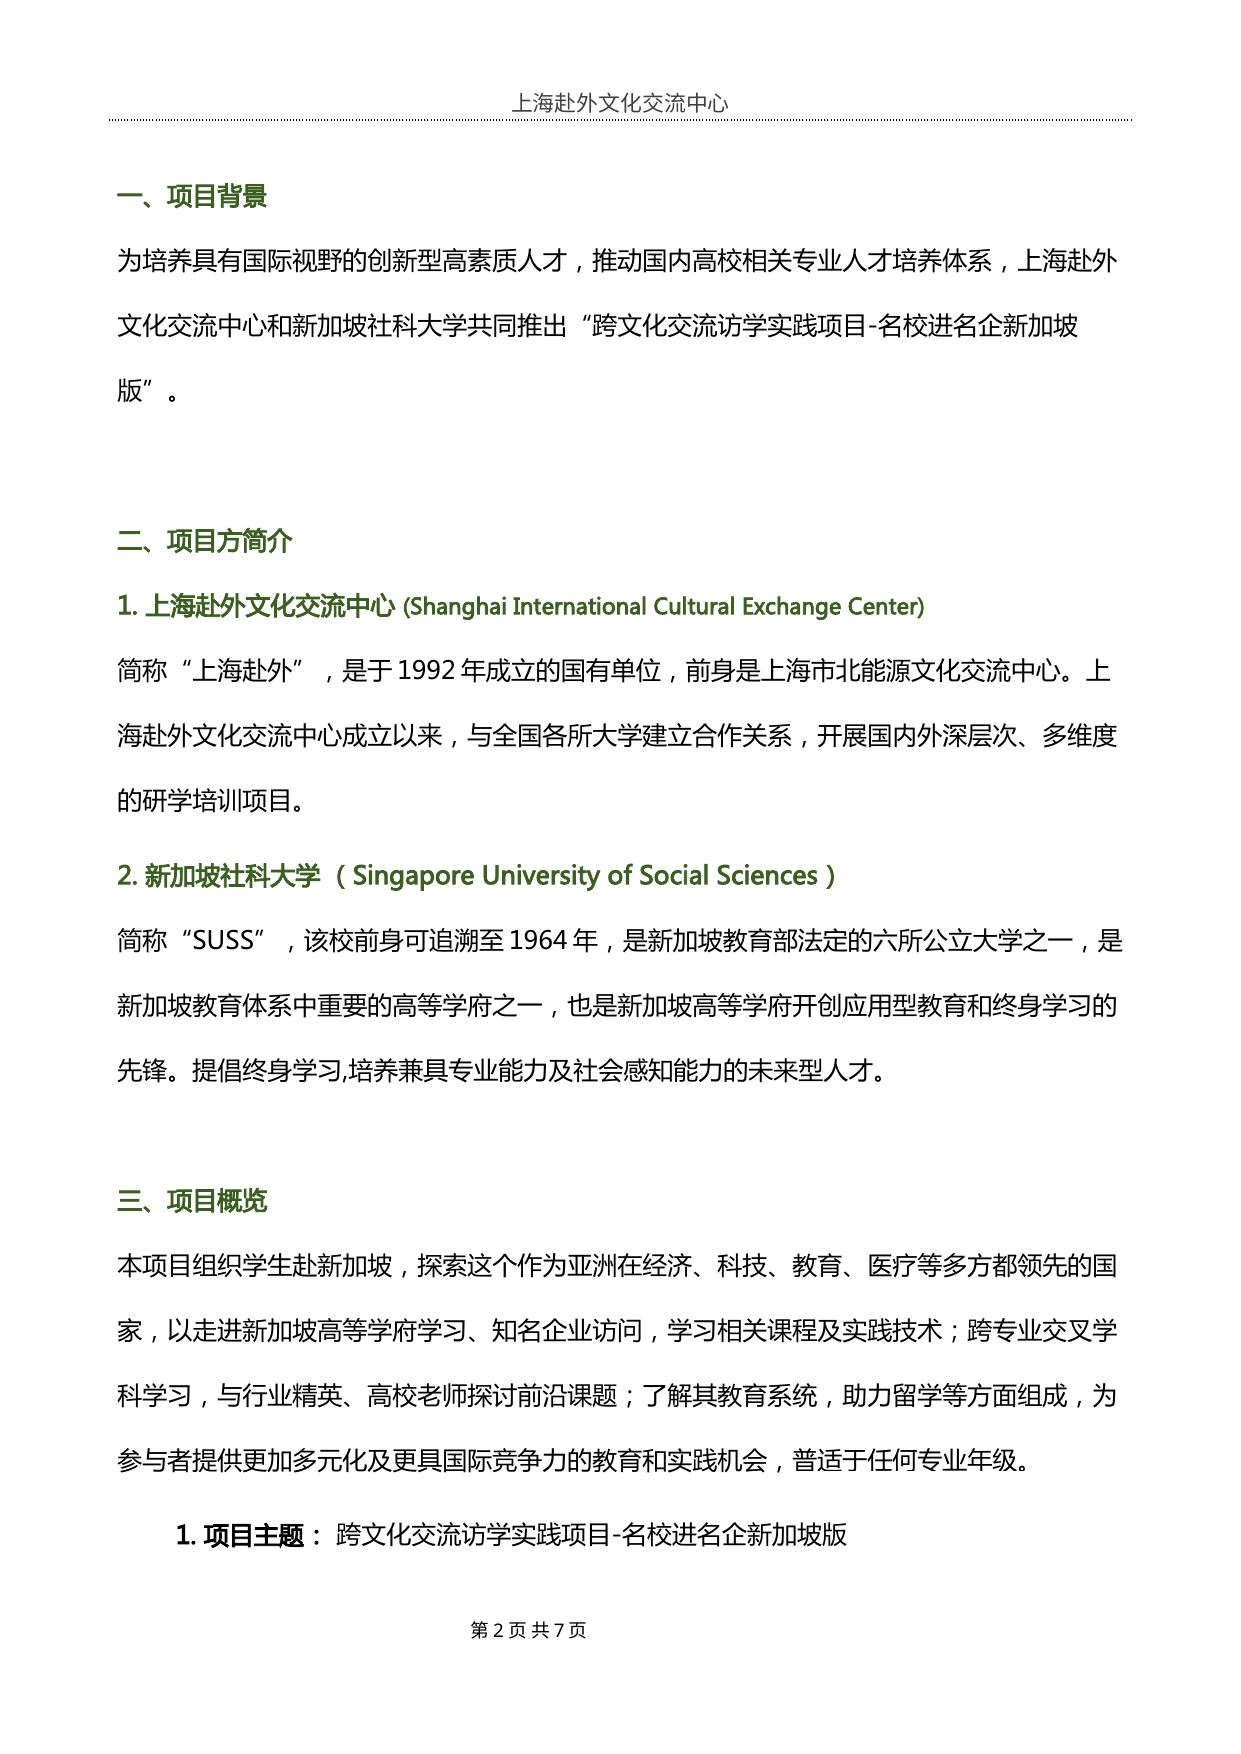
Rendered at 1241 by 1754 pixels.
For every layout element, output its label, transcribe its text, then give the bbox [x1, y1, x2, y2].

text 为培养具有国际视野的创新型高素质人才，推动国内高校相关专业人才培养体系，上海赴外文化交流中心和新加坡社科大学共同推出“跨文化交流访学实践项目-名校进名企新加坡版”。 [117, 227, 1123, 422]
list 三、项目概览 [117, 1167, 1123, 1232]
list 项目主题： 跨文化交流访学实践项目-名校进名企新加坡版 [117, 1502, 1123, 1567]
list 新加坡社科大学 （Singapore University of Social Sciences） [117, 842, 1123, 907]
list 项目背景 [117, 162, 1123, 227]
text 本项目组织学生赴新加坡，探索这个作为亚洲在经济、科技、教育、医疗等多方都领先的国家，以走进新加坡高等学府学习、知名企业访问，学习相关课程及实践技术；跨专业交叉学科学习，与行业精英、高校老师探讨前沿课题；了解其教育系统，助力留学等方面组成，为参与者提供更加多元化及更具国际竞争力的教育和实践机会，普适于任何专业年级。 [117, 1232, 1123, 1492]
text 1. 上海赴外文化交流中心 (Shanghai International Cultural Exchange Center) [117, 572, 1123, 637]
text 简称“上海赴外”，是于1992年成立的国有单位，前身是上海市北能源文化交流中心。上海赴外文化交流中心成立以来，与全国各所大学建立合作关系，开展国内外深层次、多维度的研学培训项目。 [117, 637, 1123, 832]
text 二、项目方简介 [117, 507, 1123, 572]
text 简称“SUSS”，该校前身可追溯至1964年，是新加坡教育部法定的六所公立大学之一，是新加坡教育体系中重要的高等学府之一，也是新加坡高等学府开创应用型教育和终身学习的先锋。提倡终身学习,培养兼具专业能力及社会感知能力的未来型人才。 [117, 907, 1123, 1102]
